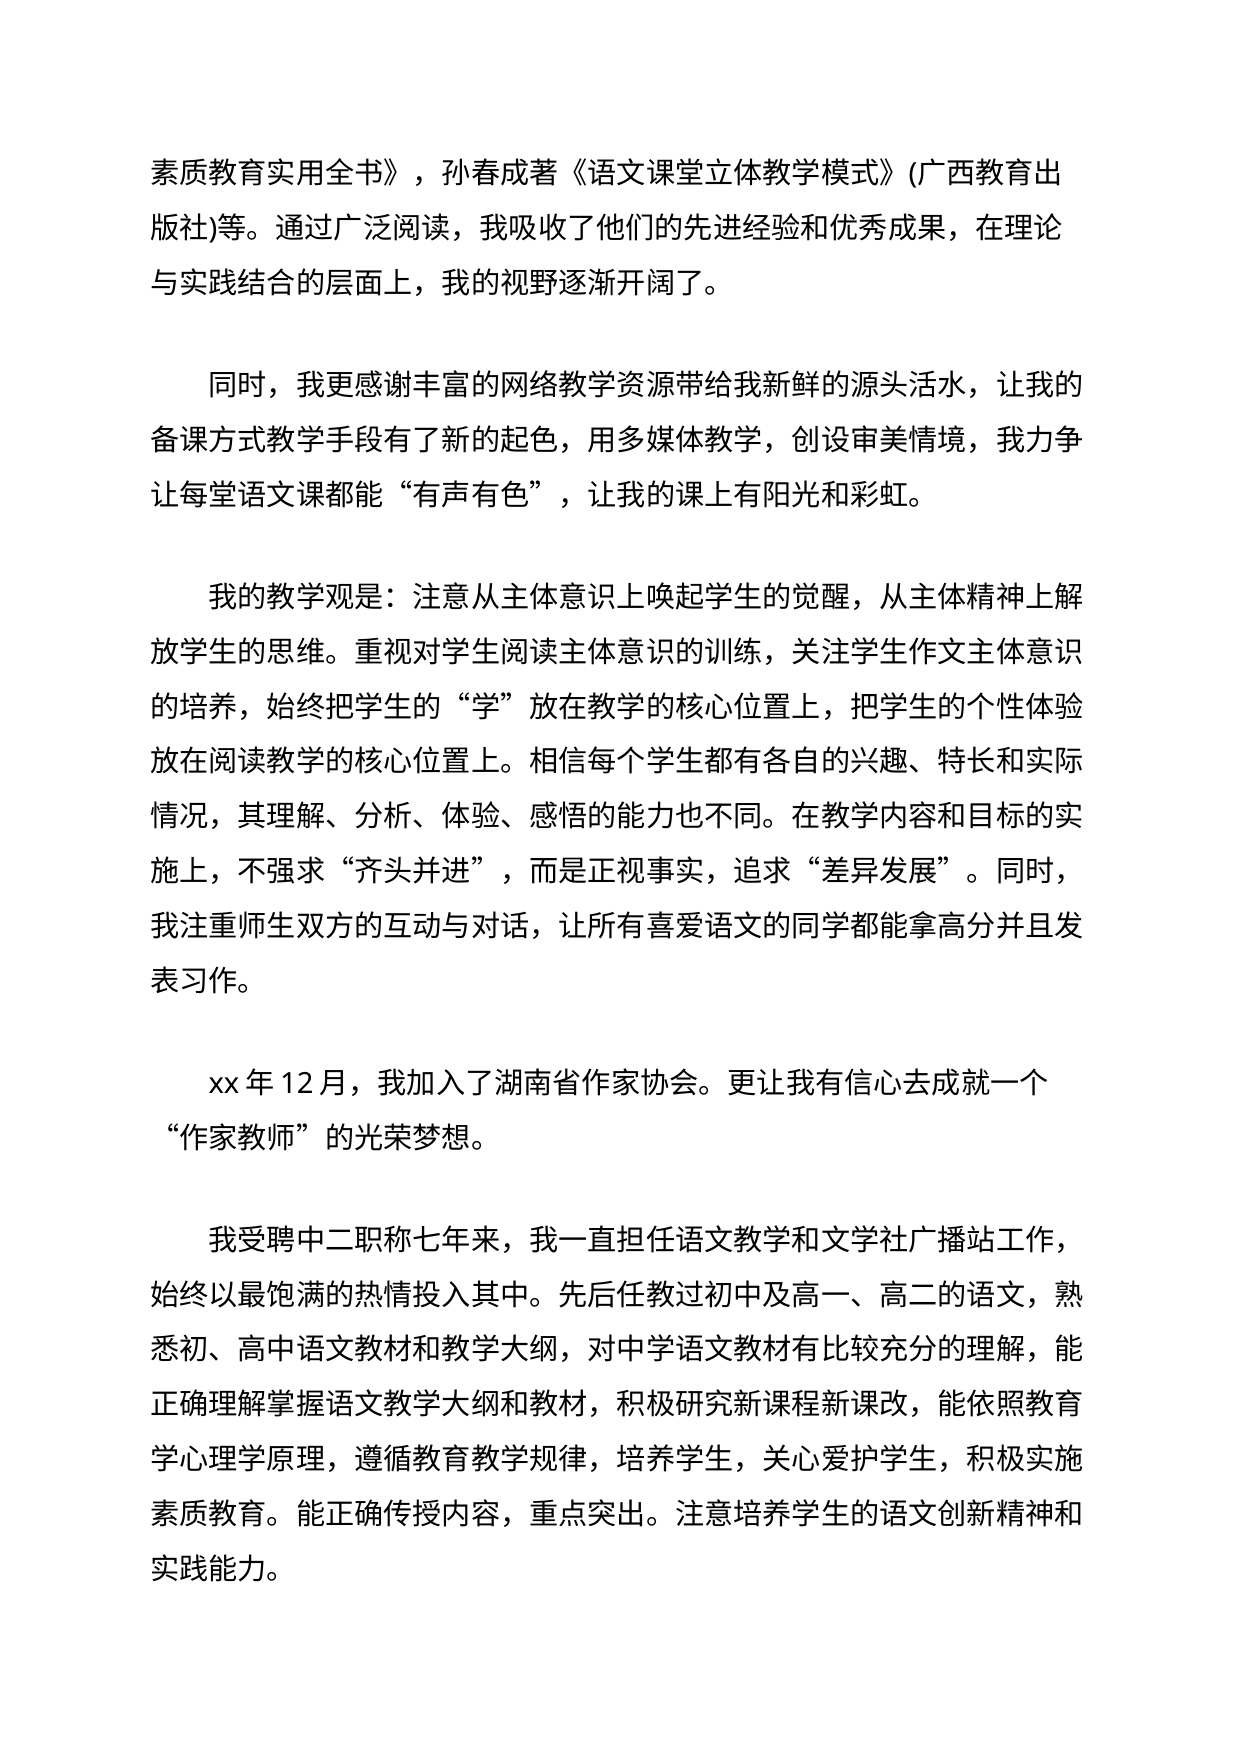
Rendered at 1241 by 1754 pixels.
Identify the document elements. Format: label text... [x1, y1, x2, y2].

text xx年12月，我加入了湖南省作家协会。更让我有信心去成就一个“作家教师”的光荣梦想。 [150, 1059, 1090, 1157]
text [150, 150, 1090, 302]
text 我受聘中二职称七年来，我一直担任语文教学和文学社广播站工作，始终以最饱满的热情投入其中。先后任教过初中及高一、高二的语文，熟悉初、高中语文教材和教学大纲，对中学语文教材有比较充分的理解，能正确理解掌握语文教学大纲和教材，积极研究新课程新课改，能依照教育学心理学原理，遵循教育教学规律，培养学生，关心爱护学生，积极实施素质教育。能正确传授内容，重点突出。注意培养学生的语文创新精神和实践能力。 [150, 1216, 1090, 1588]
text 同时，我更感谢丰富的网络教学资源带给我新鲜的源头活水，让我的备课方式教学手段有了新的起色，用多媒体教学，创设审美情境，我力争让每堂语文课都能“有声有色”，让我的课上有阳光和彩虹。 [150, 362, 1090, 514]
text 我的教学观是：注意从主体意识上唤起学生的觉醒，从主体精神上解放学生的思维。重视对学生阅读主体意识的训练，关注学生作文主体意识的培养，始终把学生的“学”放在教学的核心位置上，把学生的个性体验放在阅读教学的核心位置上。相信每个学生都有各自的兴趣、特长和实际情况，其理解、分析、体验、感悟的能力也不同。在教学内容和目标的实施上，不强求“齐头并进”，而是正视事实，追求“差异发展”。同时，我注重师生双方的互动与对话，让所有喜爱语文的同学都能拿高分并且发表习作。 [150, 573, 1090, 1000]
